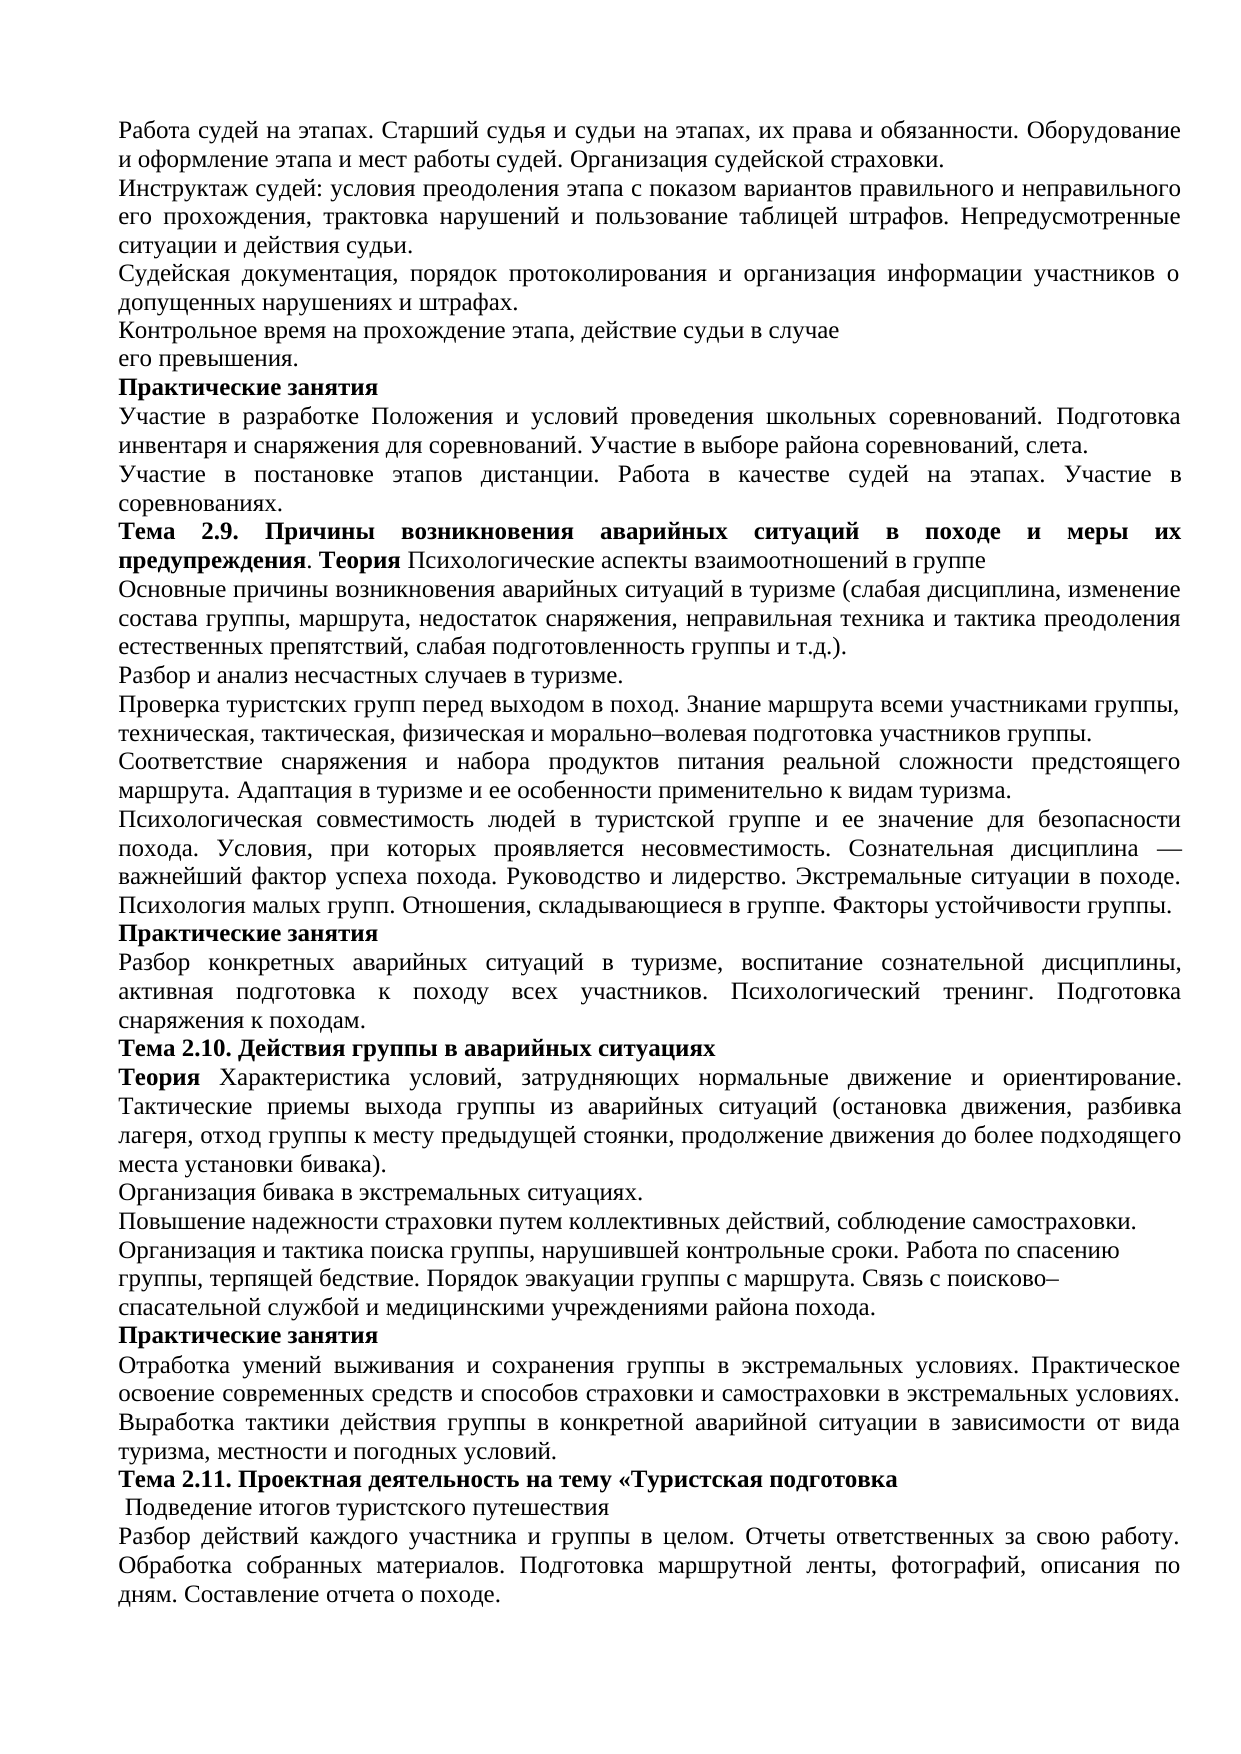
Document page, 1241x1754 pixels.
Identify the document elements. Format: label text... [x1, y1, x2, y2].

text Участие в постановке этапов дистанции. Работа в качестве судей на этапах. Участие в соревнованиях. [118, 459, 1182, 516]
text Работа судей на этапах. Старший судья и судьи на этапах, их права и обязанности. Оборудование и оформление этапа и мест работы судей. Организация судейской страховки. [118, 115, 1181, 173]
text Участие в разработке Положения и условий проведения школьных соревнований. Подготовка инвентаря и снаряжения для соревнований. Участие в выборе района соревнований, слета. [118, 401, 1181, 459]
subtitle Практические занятия [118, 373, 1236, 401]
text Отработка умений выживания и сохранения группы в экстремальных условиях. Практическое освоение современных средств и способов страховки и самостраховки в экстремальных условиях. Выработка тактики действия группы в конкретной аварийной ситуации в зависимости от вида туризма, местности и погодных условий. [118, 1350, 1181, 1465]
text Разбор действий каждого участника и группы в целом. Отчеты ответственных за свою работу. Обработка собранных материалов. Подготовка маршрутной ленты, фотографий, описания по дням. Составление отчета о походе. [118, 1521, 1181, 1608]
text Психологическая совместимость людей в туристской группе и ее значение для безопасности похода. Условия, при которых проявляется несовместимость. Сознательная дисциплина — важнейший фактор успеха похода. Руководство и лидерство. Экстремальные ситуации в походе. Психология малых групп. Отношения, складывающиеся в группе. Факторы устойчивости группы. [118, 804, 1182, 919]
text Разбор и анализ несчастных случаев в туризме. [118, 660, 1236, 689]
text Судейская документация, порядок протоколирования и организация информации участников о допущенных нарушениях и штрафах. [118, 259, 1180, 315]
text Повышение надежности страховки путем коллективных действий, соблюдение самостраховки. Организация и тактика поиска группы, нарушившей контрольные сроки. Работа по спасению группы, терпящей бедствие. Порядок эвакуации группы с маршрута. Связь с поисково– спасательной службой и медицинскими учреждениями района похода. [118, 1206, 1143, 1321]
text Проверка туристских групп перед выходом в поход. Знание маршрута всеми участниками группы, техническая, тактическая, физическая и морально–волевая подготовка участников группы. [118, 689, 1181, 746]
text Инструктаж судей: условия преодоления этапа с показом вариантов правильного и неправильного его прохождения, трактовка нарушений и пользование таблицей штрафов. Непредусмотренные ситуации и действия судьи. [118, 173, 1182, 259]
text Подведение итогов туристского путешествия [124, 1493, 1236, 1521]
text Теория Характеристика условий, затрудняющих нормальные движение и ориентирование. Тактические приемы выхода группы из аварийных ситуаций (остановка движения, разбивка лагеря, отход группы к месту предыдущей стоянки, продолжение движения до более подходящего места установки бивака). [118, 1062, 1182, 1177]
subtitle Практические занятия [118, 1321, 1236, 1350]
text Тема 2.9. Причины возникновения аварийных ситуаций в походе и меры их предупреждения. Теория Психологические аспекты взаимоотношений в группе [118, 516, 1182, 574]
text Контрольное время на прохождение этапа, действие судьи в случае его превышения. [118, 316, 840, 372]
subtitle Тема 2.11. Проектная деятельность на тему «Туристская подготовка [118, 1465, 1236, 1493]
text Разбор конкретных аварийных ситуаций в туризме, воспитание сознательной дисциплины, активная подготовка к походу всех участников. Психологический тренинг. Подготовка снаряжения к походам. [118, 947, 1182, 1034]
text Основные причины возникновения аварийных ситуаций в туризме (слабая дисциплина, изменение состава группы, маршрута, недостаток снаряжения, неправильная техника и тактика преодоления естественных препятствий, слабая подготовленность группы и т.д.). [118, 574, 1181, 660]
text Организация бивака в экстремальных ситуациях. [118, 1177, 1236, 1206]
text Соответствие снаряжения и набора продуктов питания реальной сложности предстоящего маршрута. Адаптация в туризме и ее особенности применительно к видам туризма. [118, 746, 1181, 804]
subtitle Практические занятия [118, 919, 1236, 947]
subtitle Тема 2.10. Действия группы в аварийных ситуациях [118, 1034, 1236, 1062]
